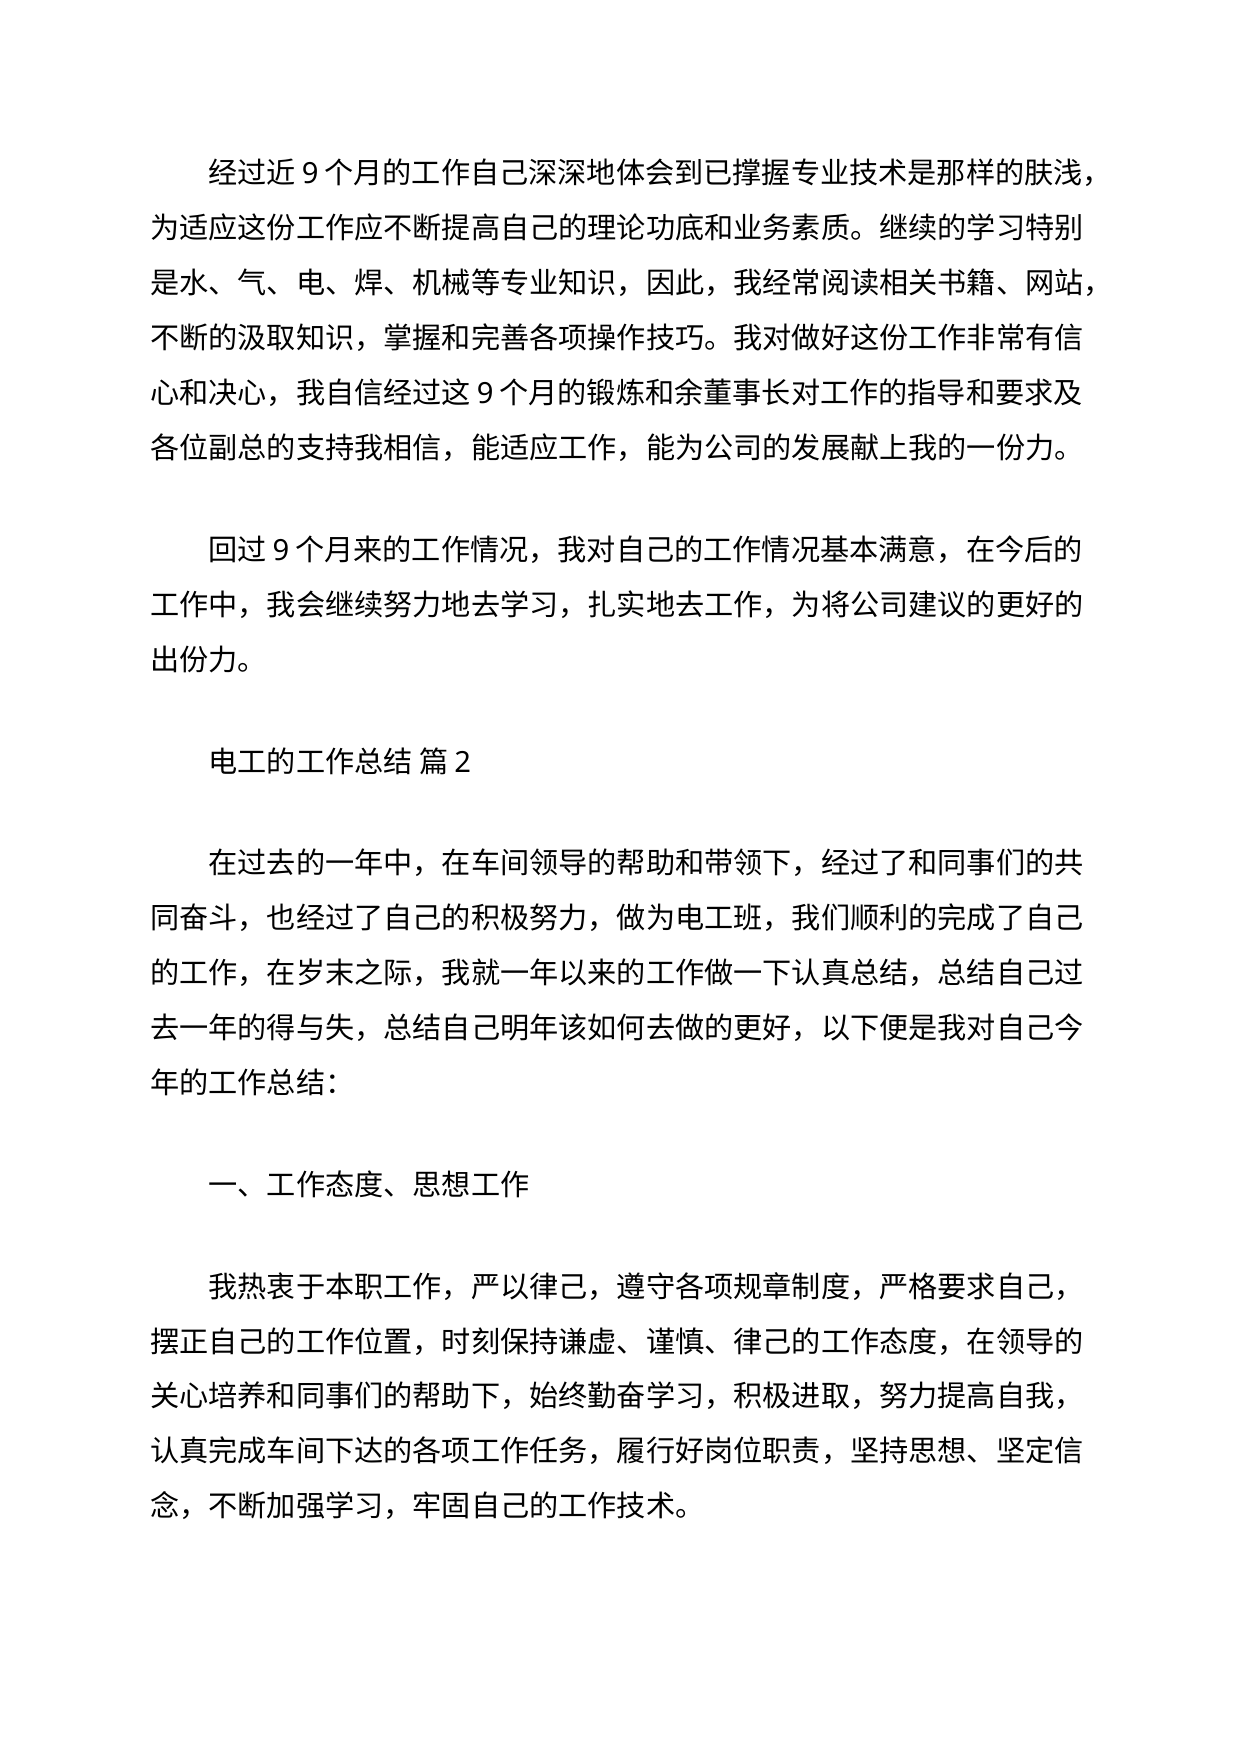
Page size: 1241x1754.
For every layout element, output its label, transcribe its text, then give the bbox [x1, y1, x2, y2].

text 我热衷于本职工作，严以律己，遵守各项规章制度，严格要求自己，摆正自己的工作位置，时刻保持谦虚、谨慎、律己的工作态度，在领导的关心培养和同事们的帮助下，始终勤奋学习，积极进取，努力提高自我，认真完成车间下达的各项工作任务，履行好岗位职责，坚持思想、坚定信念，不断加强学习，牢固自己的工作技术。 [150, 1263, 1090, 1525]
text 电工的工作总结 篇2 [150, 738, 1090, 781]
text 在过去的一年中，在车间领导的帮助和带领下，经过了和同事们的共同奋斗，也经过了自己的积极努力，做为电工班，我们顺利的完成了自己的工作，在岁末之际，我就一年以来的工作做一下认真总结，总结自己过去一年的得与失，总结自己明年该如何去做的更好，以下便是我对自己今年的工作总结： [150, 840, 1090, 1102]
text 回过9个月来的工作情况，我对自己的工作情况基本满意，在今后的工作中，我会继续努力地去学习，扎实地去工作，为将公司建议的更好的出份力。 [150, 526, 1090, 679]
text 一、工作态度、思想工作 [150, 1161, 1090, 1204]
text 经过近9个月的工作自己深深地体会到已撑握专业技术是那样的肤浅，为适应这份工作应不断提高自己的理论功底和业务素质。继续的学习特别是水、气、电、焊、机械等专业知识，因此，我经常阅读相关书籍、网站，不断的汲取知识，掌握和完善各项操作技巧。我对做好这份工作非常有信心和决心，我自信经过这9个月的锻炼和余董事长对工作的指导和要求及各位副总的支持我相信，能适应工作，能为公司的发展献上我的一份力。 [150, 150, 1090, 467]
